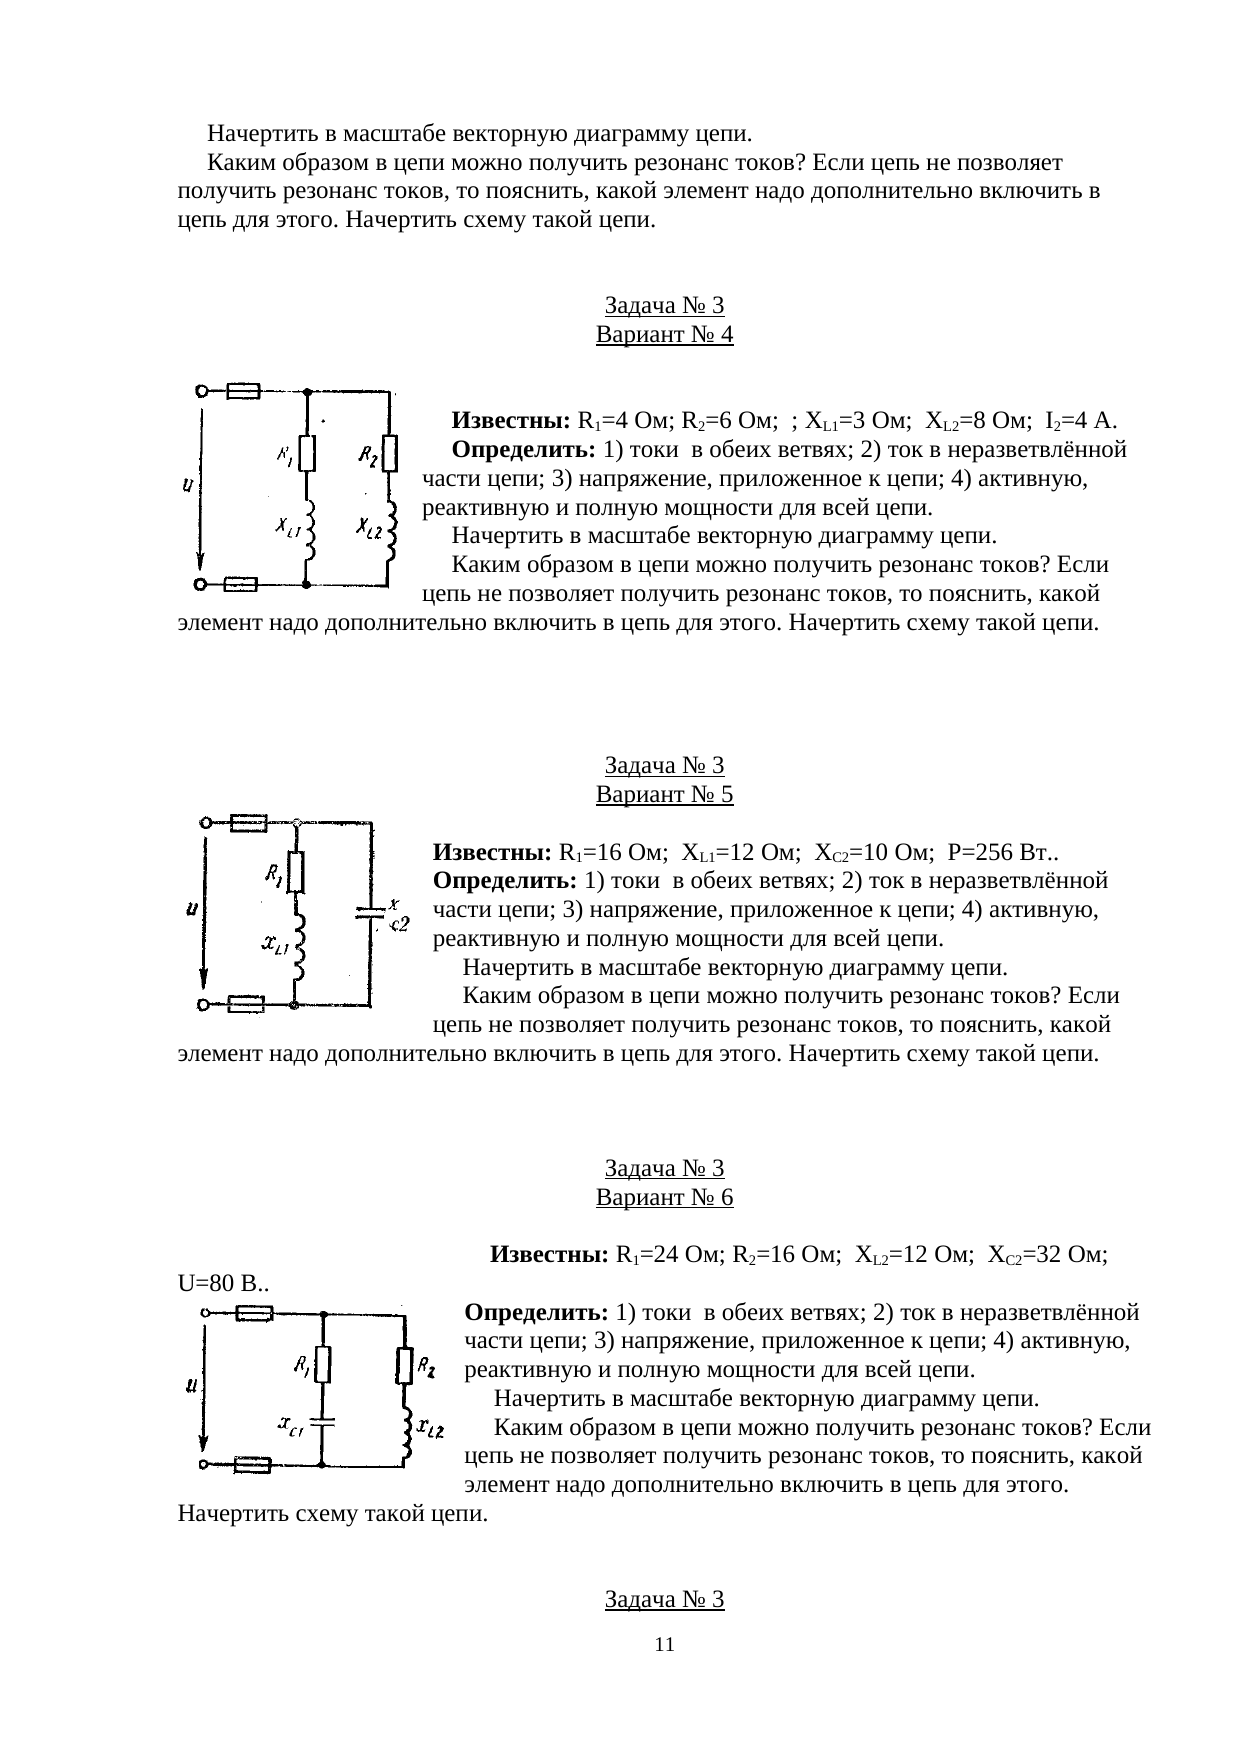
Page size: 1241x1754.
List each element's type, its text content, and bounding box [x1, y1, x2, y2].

text Начертить в масштабе векторную диаграмму цепи. [414, 952, 1152, 981]
text Известны: R1=16 Ом; XL1=12 Oм; XС2=10 Oм; Р=256 Вт.. [414, 837, 1152, 866]
picture [179, 808, 414, 1022]
picture [179, 377, 404, 600]
text Начертить в масштабе векторную диаграмму цепи. [404, 521, 1152, 549]
text Начертить в масштабе векторную диаграмму цепи. [177, 118, 1152, 147]
picture [179, 1299, 446, 1481]
text Задача № 3 [177, 751, 1152, 779]
text Начертить в масштабе векторную диаграмму цепи. [446, 1383, 1152, 1412]
text Вариант № 5 [177, 779, 1152, 808]
text Задача № 3 [177, 291, 1152, 319]
text Вариант № 6 [177, 1182, 1152, 1211]
text Задача № 3 [177, 1584, 1152, 1613]
text Известны: R1=4 Ом; R2=6 Ом; ; XL1=3 Oм; XL2=8 Oм; I2=4 А. [404, 406, 1152, 434]
text Задача № 3 [177, 1153, 1152, 1182]
text Известны: R1=24 Ом; R2=16 Ом; XL2=12 Oм; XС2=32 Oм; U=80 В.. [177, 1239, 1152, 1297]
text Вариант № 4 [177, 319, 1152, 348]
